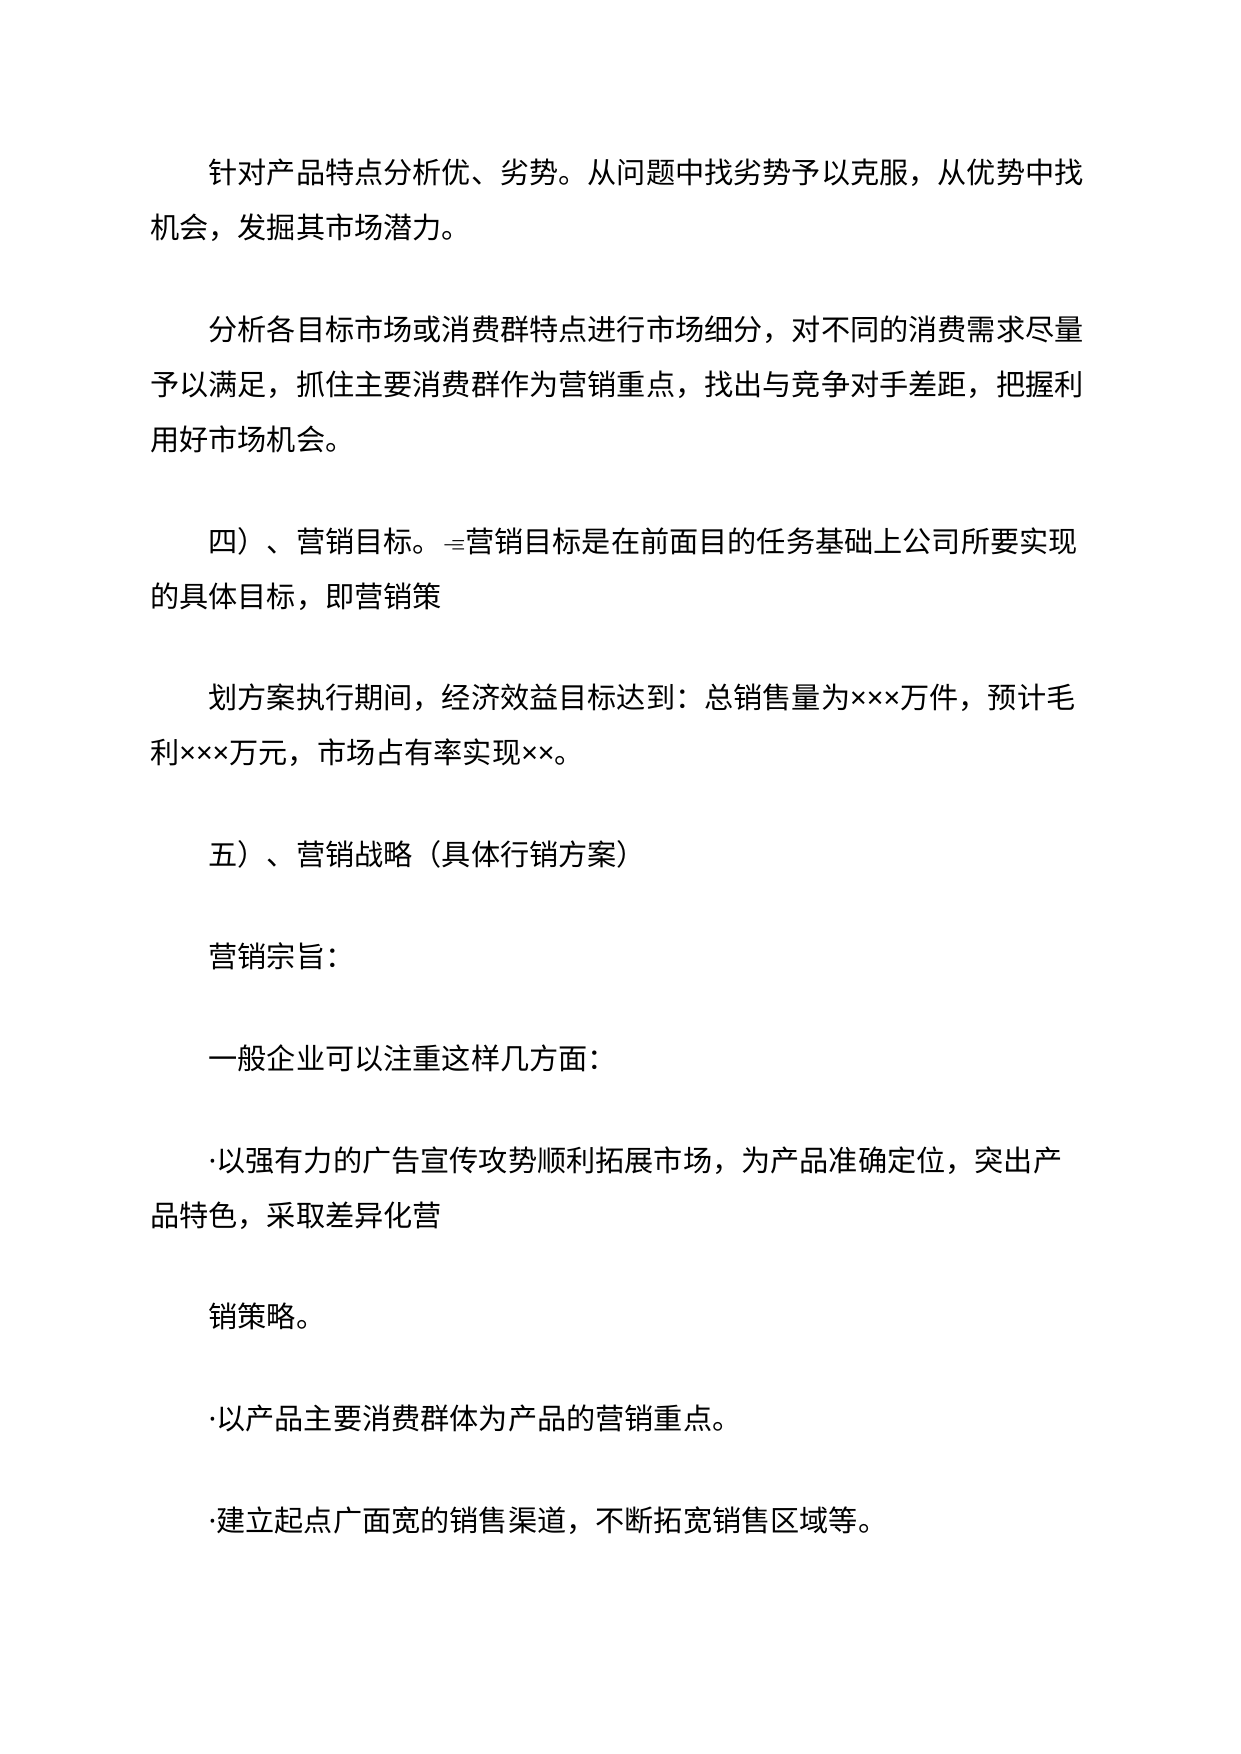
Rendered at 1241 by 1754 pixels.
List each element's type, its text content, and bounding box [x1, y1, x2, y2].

text 针对产品特点分析优、劣势。从问题中找劣势予以克服，从优势中找机会，发掘其市场潜力。 [150, 150, 1090, 247]
text ·以强有力的广告宣传攻势顺利拓展市场，为产品准确定位，突出产品特色，采取差异化营 [150, 1137, 1090, 1234]
text 划方案执行期间，经济效益目标达到：总销售量为×××万件，预计毛利×××万元，市场占有率实现××。 [150, 675, 1090, 772]
text 营销宗旨： [150, 934, 1090, 976]
text 销策略。 [150, 1294, 1090, 1336]
text 分析各目标市场或消费群特点进行市场细分，对不同的消费需求尽量予以满足，抓住主要消费群作为营销重点，找出与竞争对手差距，把握利用好市场机会。 [150, 307, 1090, 459]
text 一般企业可以注重这样几方面： [150, 1035, 1090, 1078]
text 五）、营销战略（具体行销方案） [150, 832, 1090, 874]
text ·建立起点广面宽的销售渠道，不断拓宽销售区域等。 [150, 1498, 1090, 1540]
text ·以产品主要消费群体为产品的营销重点。 [150, 1396, 1090, 1438]
text 四）、营销目标。营销目标是在前面目的任务基础上公司所要实现的具体目标，即营销策 [150, 518, 1090, 615]
